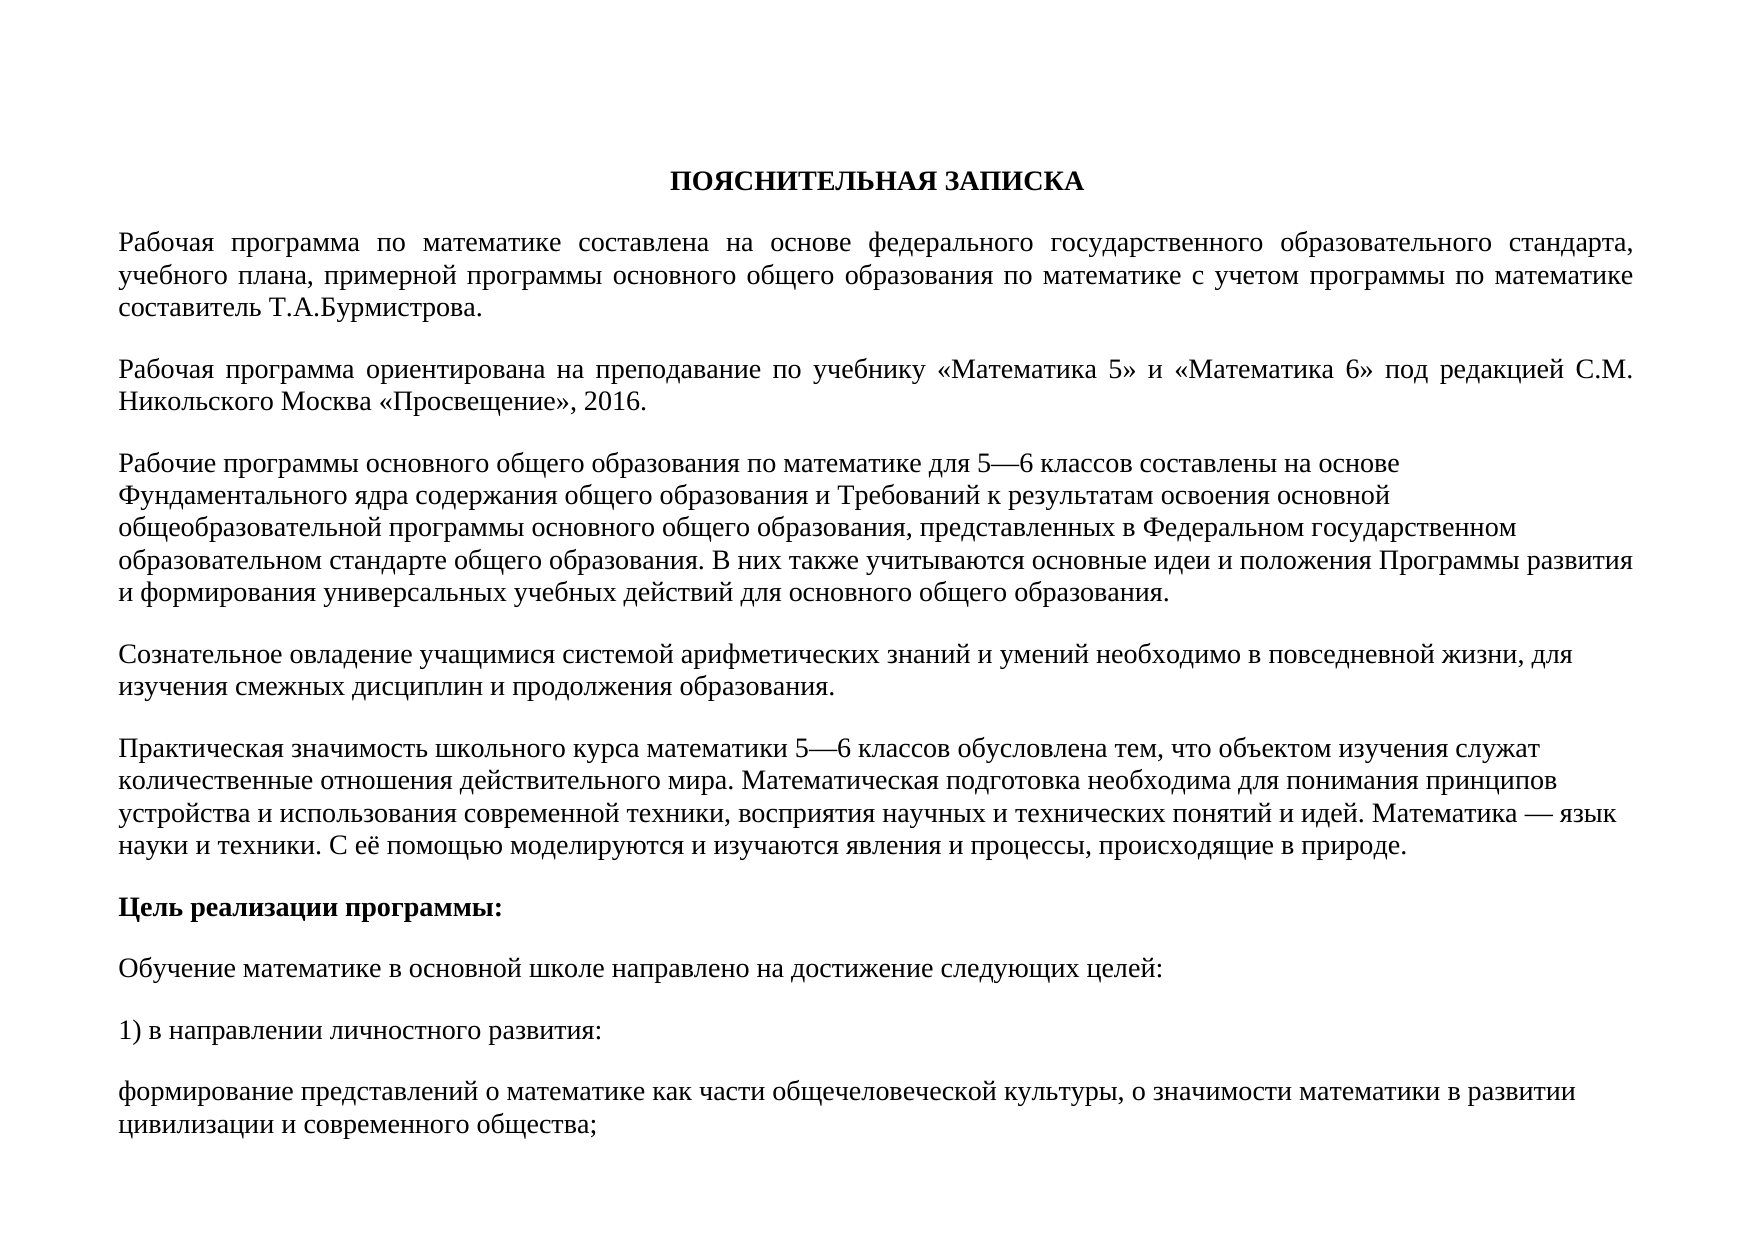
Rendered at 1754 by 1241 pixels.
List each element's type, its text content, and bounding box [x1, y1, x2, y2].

text формирование представлений о математике как части общечеловеческой культуры, о значимости математики в развитии цивилизации и современного общества; [118, 1074, 1636, 1139]
text Рабочая программа ориентирована на преподавание по учебнику «Математика 5» и «Математика 6» под редакцией С.М. Никольского Москва «Просвещение», 2016. [118, 352, 1636, 417]
text Обучение математике в основной школе направлено на достижение следующих целей: [118, 951, 1636, 983]
text ПОЯСНИТЕЛЬНАЯ ЗАПИСКА [118, 164, 1636, 196]
text Сознательное овладение учащимися системой арифметических знаний и умений необходимо в повседневной жизни, для изучения смежных дисциплин и продолжения образования. [118, 637, 1636, 702]
text Цель реализации программы: [118, 889, 1636, 922]
text 1) в направлении личностного развития: [118, 1013, 1636, 1045]
text Практическая значимость школьного курса математики 5—6 классов обусловлена тем, что объектом изучения служат количественные отношения действительного мира. Математическая подготовка необходима для понимания принципов устройства и использования современной техники, восприятия научных и технических понятий и идей. Математика — язык науки и техники. С её помощью моделируются и изучаются явления и процессы, происходящие в природе. [118, 731, 1636, 860]
text Рабочая программа по математике составлена на основе федерального государственного образовательного стандарта, учебного плана, примерной программы основного общего образования по математике с учетом программы по математике составитель Т.А.Бурмистрова. [118, 225, 1636, 323]
text Рабочие программы основного общего образования по математике для 5—6 классов составлены на основе Фундаментального ядра содержания общего образования и Требований к результатам освоения основной общеобразовательной программы основного общего образования, представленных в Федеральном государственном образовательном стандарте общего образования. В них также учитываются основные идеи и положения Программы развития и формирования универсальных учебных действий для основного общего образования. [118, 446, 1636, 608]
